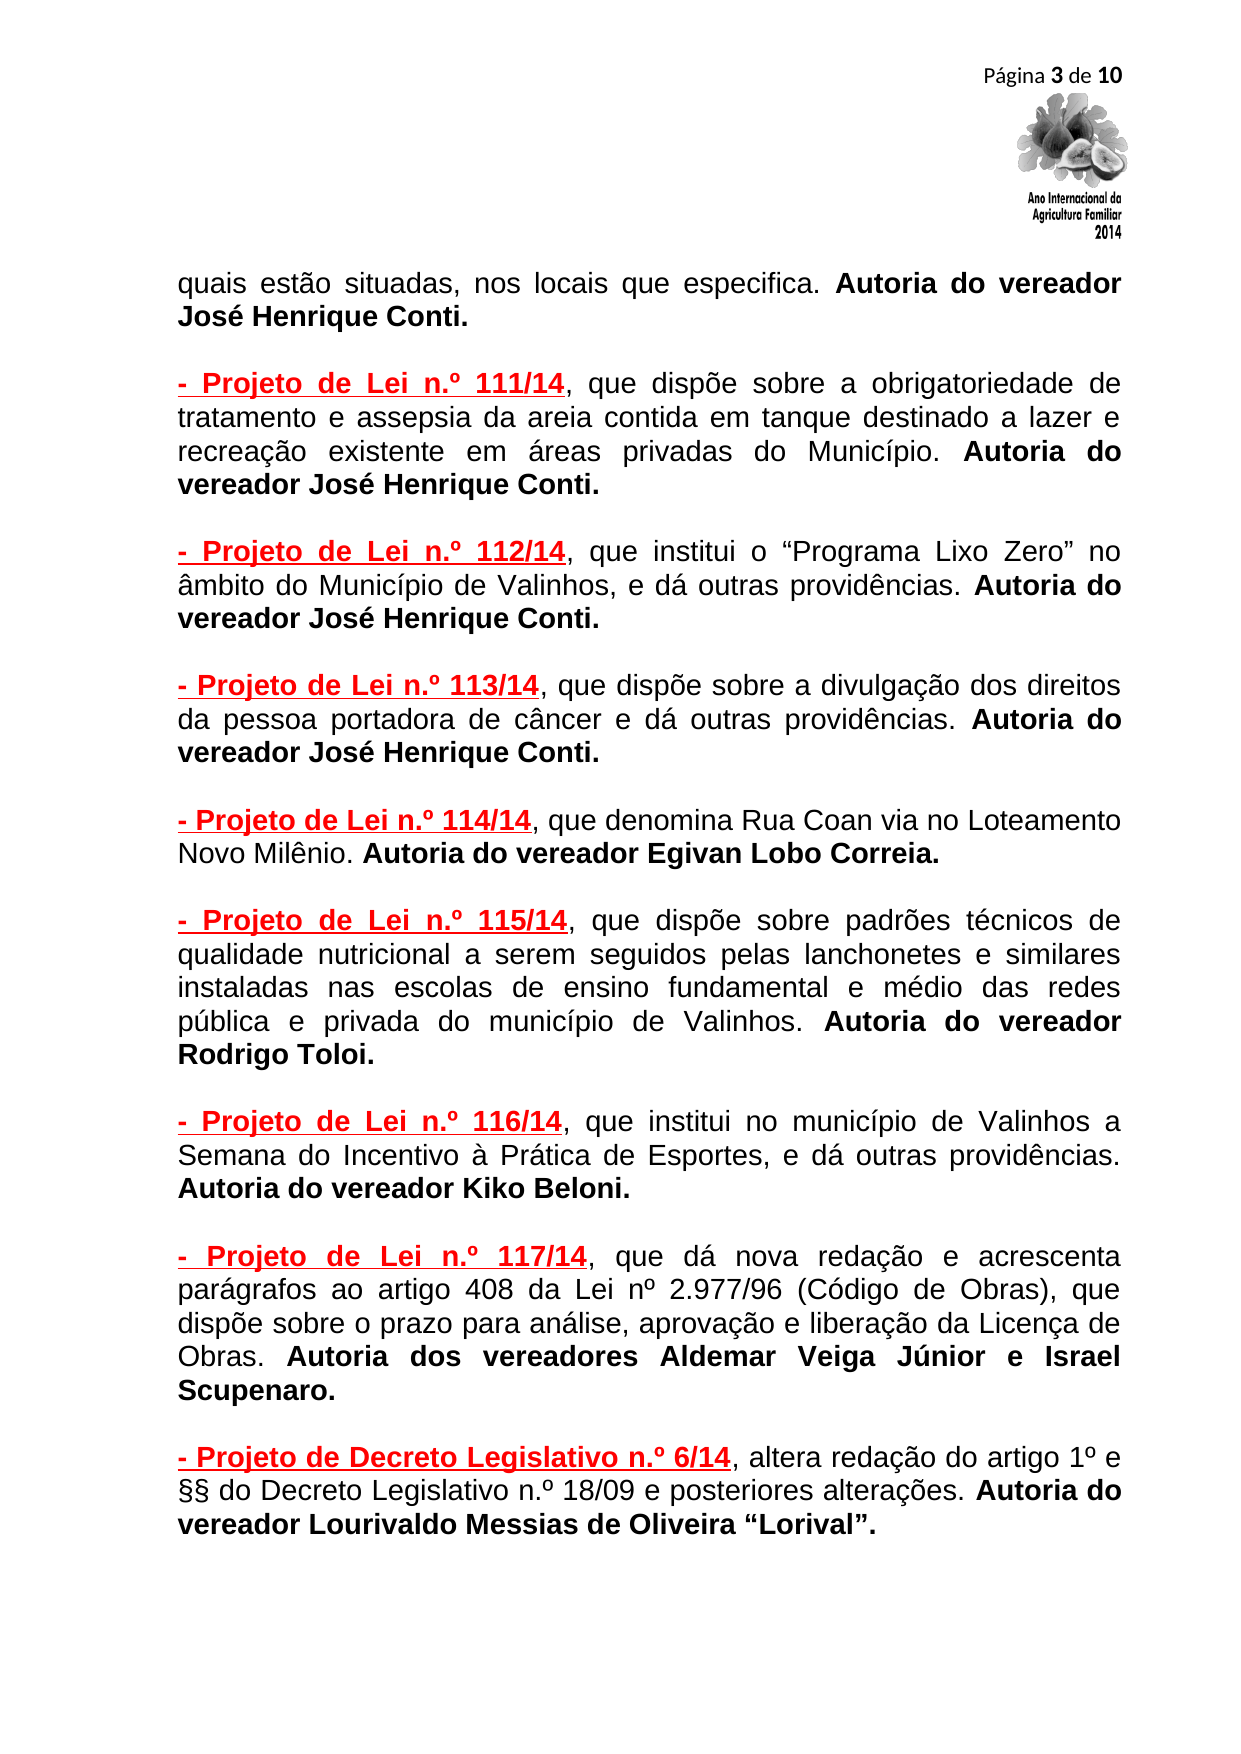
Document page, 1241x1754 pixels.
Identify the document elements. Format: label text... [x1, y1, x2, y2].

text - Projeto de Lei n.º 111/14, que dispõe sobre a obrigatoriedade de tratamento e assepsia da areia contida em tanque destinado a lazer e recreação existente em áreas privadas do Município. Autoria do vereador José Henrique Conti. [177, 366, 1122, 501]
text - Projeto de Lei n.º 116/14, que institui no município de Valinhos a Semana do Incentivo à Prática de Esportes, e dá outras providências. Autoria do vereador Kiko Beloni. [177, 1104, 1122, 1205]
text - Projeto de Decreto Legislativo n.º 6/14, altera redação do artigo 1º e §§ do Decreto Legislativo n.º 18/09 e posteriores alterações. Autoria do vereador Lourivaldo Messias de Oliveira “Lorival”. [177, 1440, 1122, 1540]
text - Projeto de Lei n.º 112/14, que institui o “Programa Lixo Zero” no âmbito do Município de Valinhos, e dá outras providências. Autoria do vereador José Henrique Conti. [177, 534, 1122, 635]
text - Projeto de Lei n.º 117/14, que dá nova redação e acrescenta parágrafos ao artigo 408 da Lei nº 2.977/96 (Código de Obras), que dispõe sobre o prazo para análise, aprovação e liberação da Licença de Obras. Autoria dos vereadores Aldemar Veiga Júnior e Israel Scupenaro. [177, 1238, 1122, 1406]
picture [1017, 93, 1132, 239]
text - Projeto de Lei n.º 115/14, que dispõe sobre padrões técnicos de qualidade nutricional a serem seguidos pelas lanchonetes e similares instaladas nas escolas de ensino fundamental e médio das redes pública e privada do município de Valinhos. Autoria do vereador Rodrigo Toloi. [177, 903, 1122, 1071]
text - Projeto de Lei n.º 114/14, que denomina Rua Coan via no Loteamento Novo Milênio. Autoria do vereador Egivan Lobo Correia. [177, 802, 1122, 869]
text - Projeto de Lei n.º 113/14, que dispõe sobre a divulgação dos direitos da pessoa portadora de câncer e dá outras providências. Autoria do vereador José Henrique Conti. [177, 668, 1122, 769]
